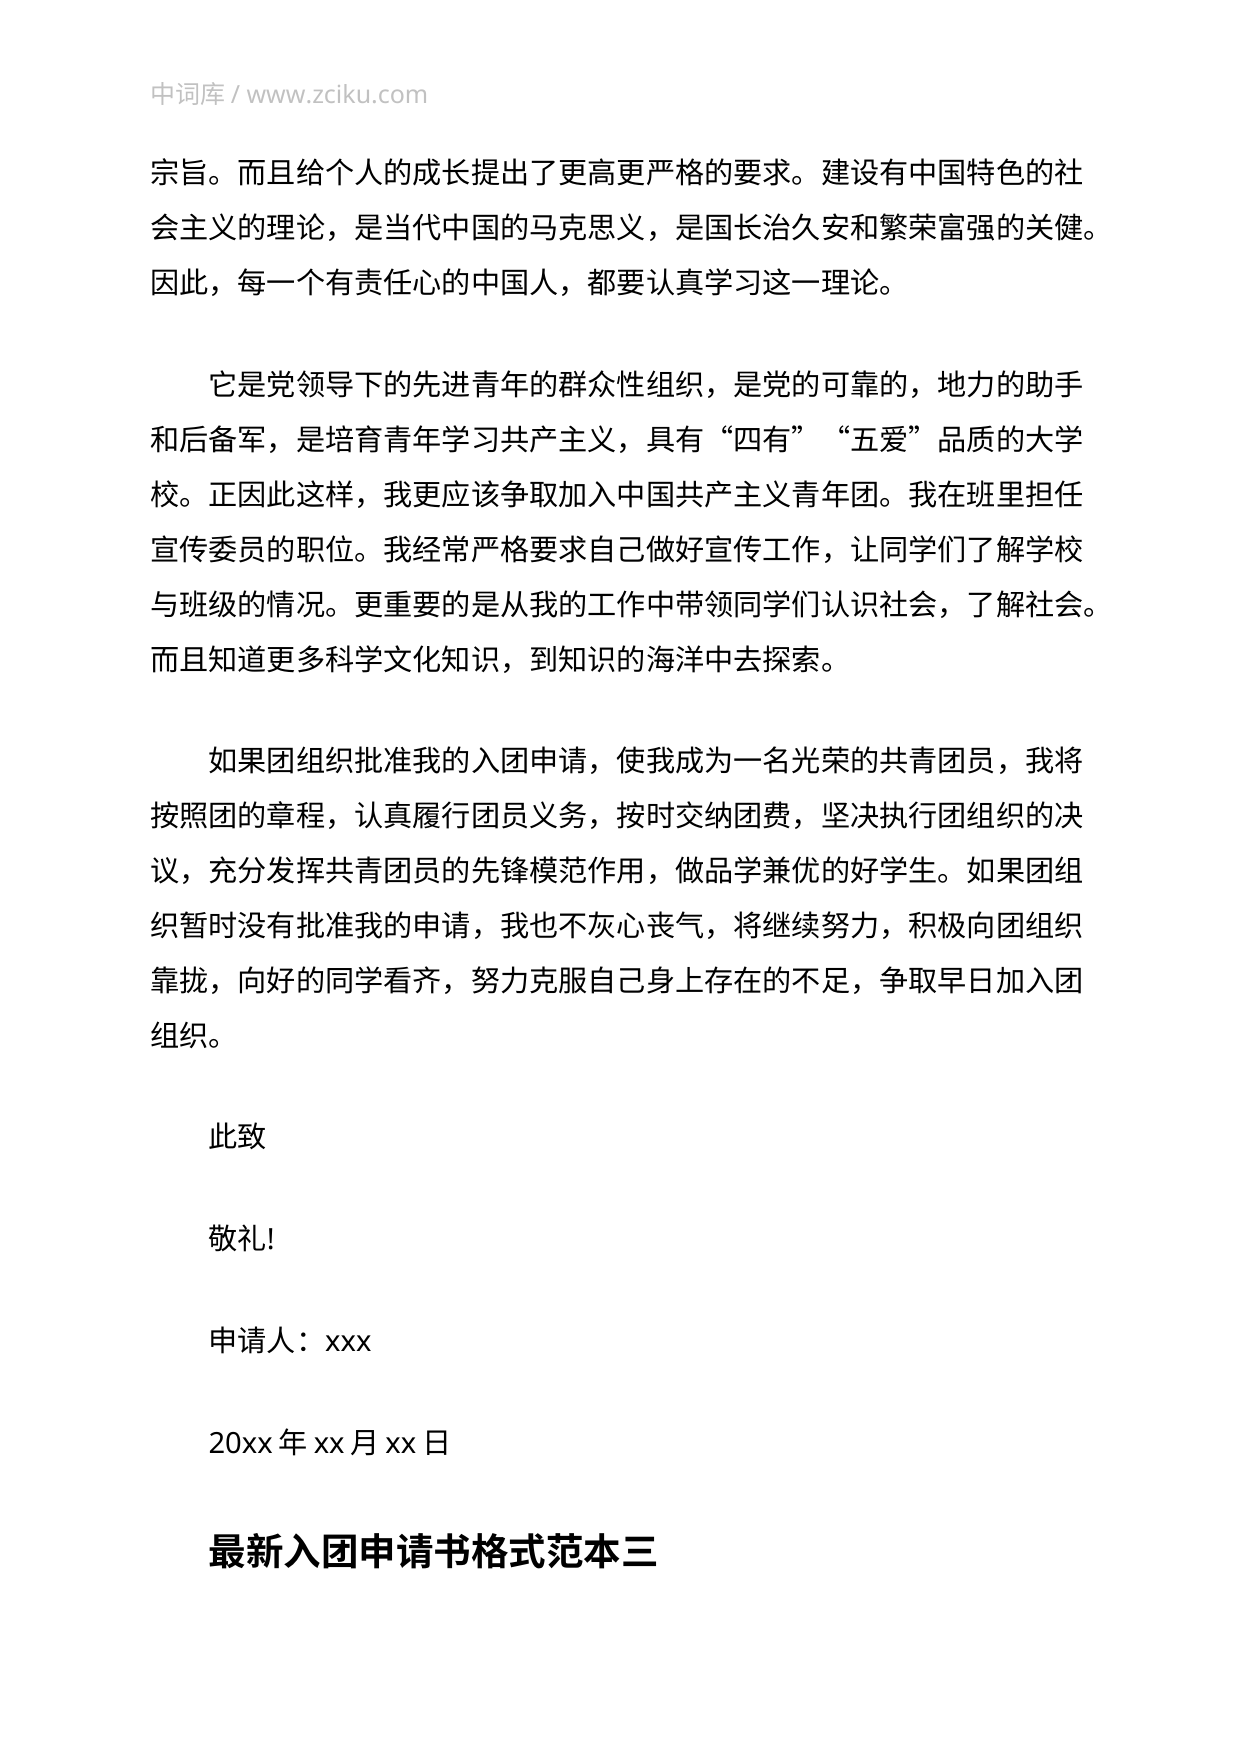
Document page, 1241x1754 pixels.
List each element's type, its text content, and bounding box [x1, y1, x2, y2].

text 最新入团申请书格式范本三 [150, 1522, 1090, 1576]
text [150, 150, 1090, 302]
text 敬礼! [150, 1216, 1090, 1258]
text 它是党领导下的先进青年的群众性组织，是党的可靠的，地力的助手和后备军，是培育青年学习共产主义，具有“四有”“五爱”品质的大学校。正因此这样，我更应该争取加入中国共产主义青年团。我在班里担任宣传委员的职位。我经常严格要求自己做好宣传工作，让同学们了解学校与班级的情况。更重要的是从我的工作中带领同学们认识社会，了解社会。而且知道更多科学文化知识，到知识的海洋中去探索。 [150, 362, 1090, 678]
text 20xx年xx月xx日 [150, 1420, 1090, 1462]
text 此致 [150, 1114, 1090, 1156]
text 如果团组织批准我的入团申请，使我成为一名光荣的共青团员，我将按照团的章程，认真履行团员义务，按时交纳团费，坚决执行团组织的决议，充分发挥共青团员的先锋模范作用，做品学兼优的好学生。如果团组织暂时没有批准我的申请，我也不灰心丧气，将继续努力，积极向团组织靠拢，向好的同学看齐，努力克服自己身上存在的不足，争取早日加入团组织。 [150, 738, 1090, 1054]
text 申请人：xxx [150, 1318, 1090, 1360]
